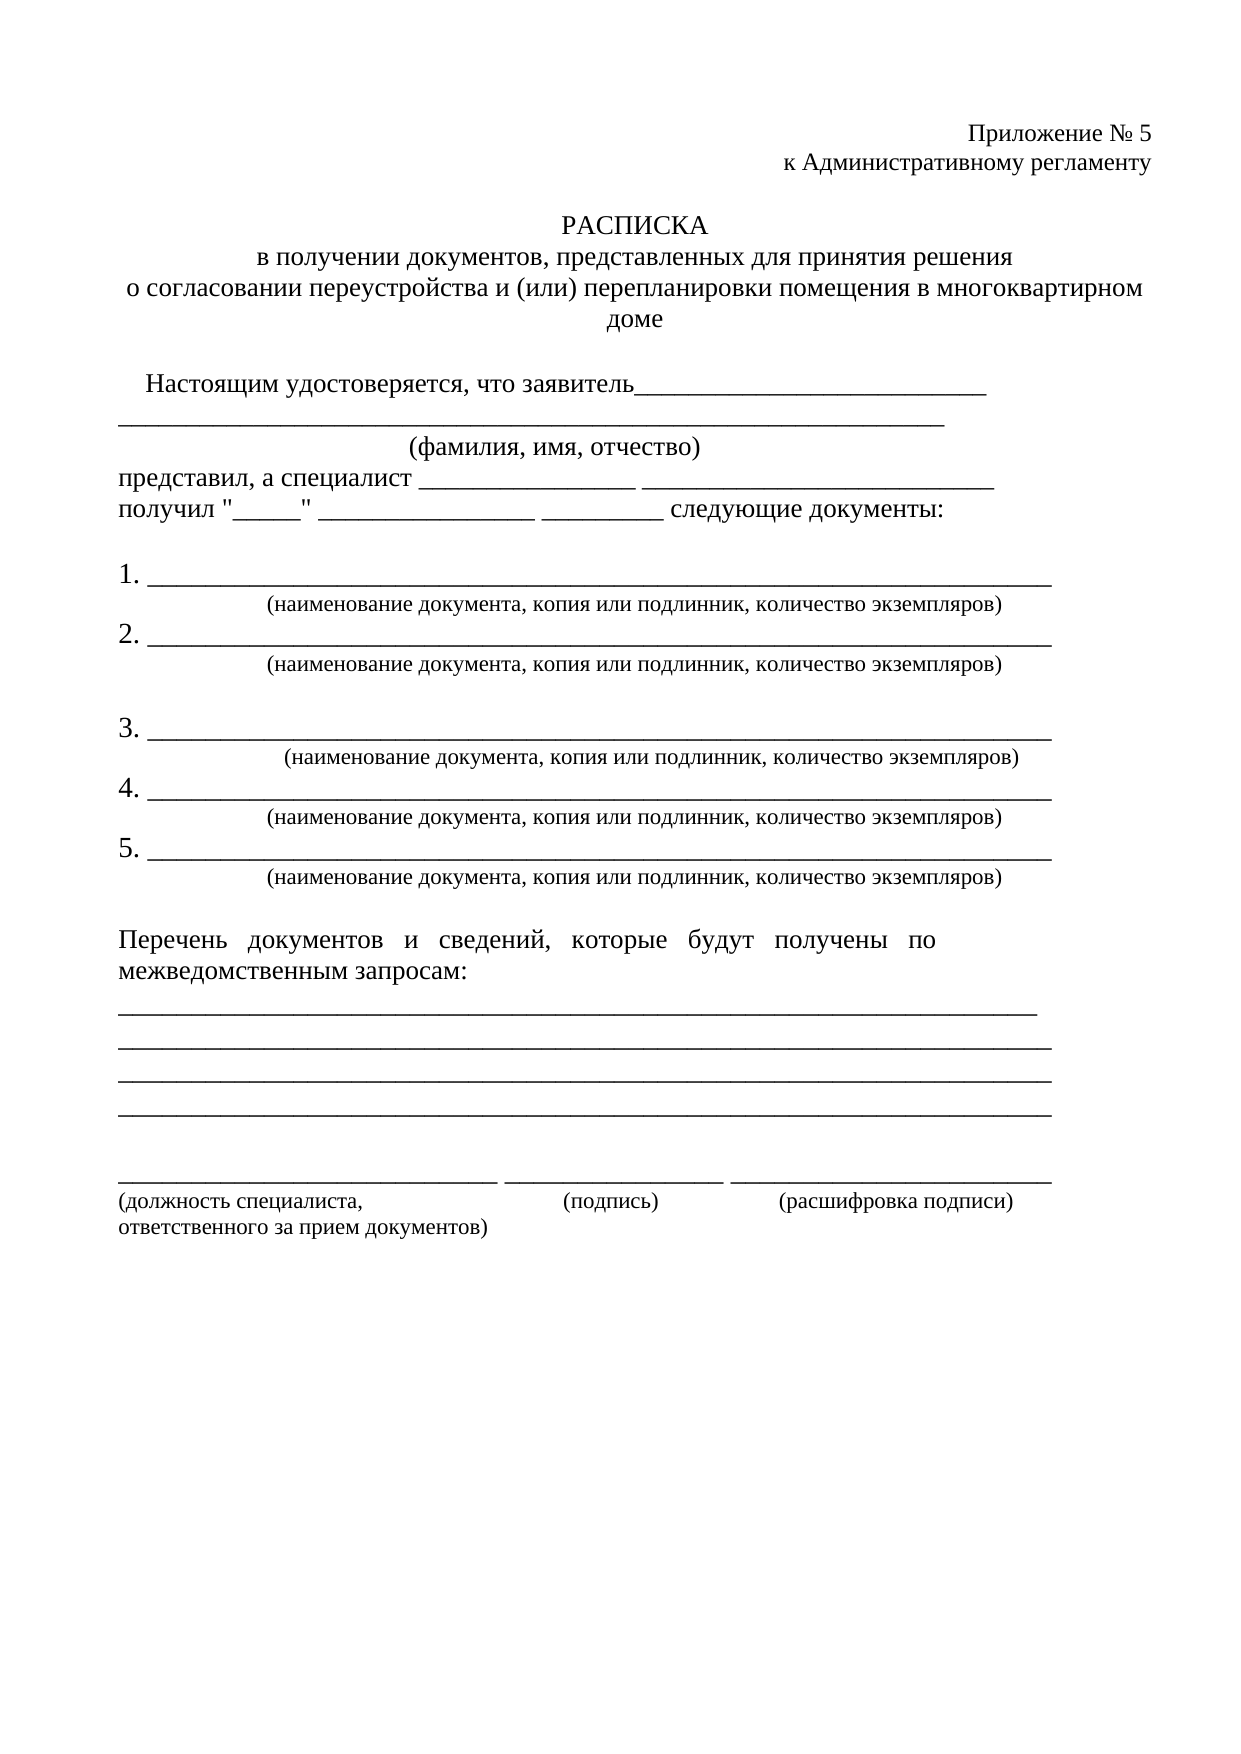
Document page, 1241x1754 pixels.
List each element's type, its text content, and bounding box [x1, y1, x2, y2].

text к Административному регламенту [118, 147, 1152, 176]
text 4. ______________________________________________________________ [118, 770, 1152, 803]
text 1. ______________________________________________________________ [118, 557, 1152, 590]
text получил "_____" ________________ _________ следующие документы: [118, 492, 1152, 523]
text Настоящим удостоверяется, что заявитель__________________________ [118, 367, 1152, 398]
text ответственного за прием документов) [118, 1213, 1152, 1239]
text (наименование документа, копия или подлинник, количество экземпляров) [118, 863, 1152, 889]
text о согласовании переустройства и (или) перепланировки помещения в многоквартирном доме [118, 271, 1152, 334]
text ________________________________________________________________ [118, 1019, 1152, 1052]
text Перечень документов и сведений, которые будут получены по [118, 923, 1152, 954]
text _______________________________________________________________ [118, 985, 1152, 1019]
text ________________________________________________________________ [118, 1086, 1152, 1119]
text (наименование документа, копия или подлинник, количество экземпляров) [118, 650, 1152, 676]
text (наименование документа, копия или подлинник, количество экземпляров) [118, 743, 1152, 770]
text (фамилия, имя, отчество) [118, 429, 1152, 461]
text _____________________________________________________________ [118, 398, 1152, 429]
text Приложение № 5 [118, 118, 1152, 147]
text РАСПИСКА [118, 209, 1152, 240]
text ________________________________________________________________ [118, 1052, 1152, 1086]
text (должность специалиста, (подпись) (расшифровка подписи) [118, 1187, 1152, 1213]
text межведомственным запросам: [118, 954, 1152, 985]
text (наименование документа, копия или подлинник, количество экземпляров) [118, 590, 1152, 616]
text в получении документов, представленных для принятия решения [118, 240, 1152, 271]
text (наименование документа, копия или подлинник, количество экземпляров) [118, 803, 1152, 830]
text представил, а специалист ________________ __________________________ [118, 461, 1152, 492]
text __________________________ _______________ ______________________ [118, 1153, 1152, 1187]
text 2. ______________________________________________________________ [118, 616, 1152, 650]
text 3. ______________________________________________________________ [118, 710, 1152, 743]
text 5. ______________________________________________________________ [118, 830, 1152, 863]
